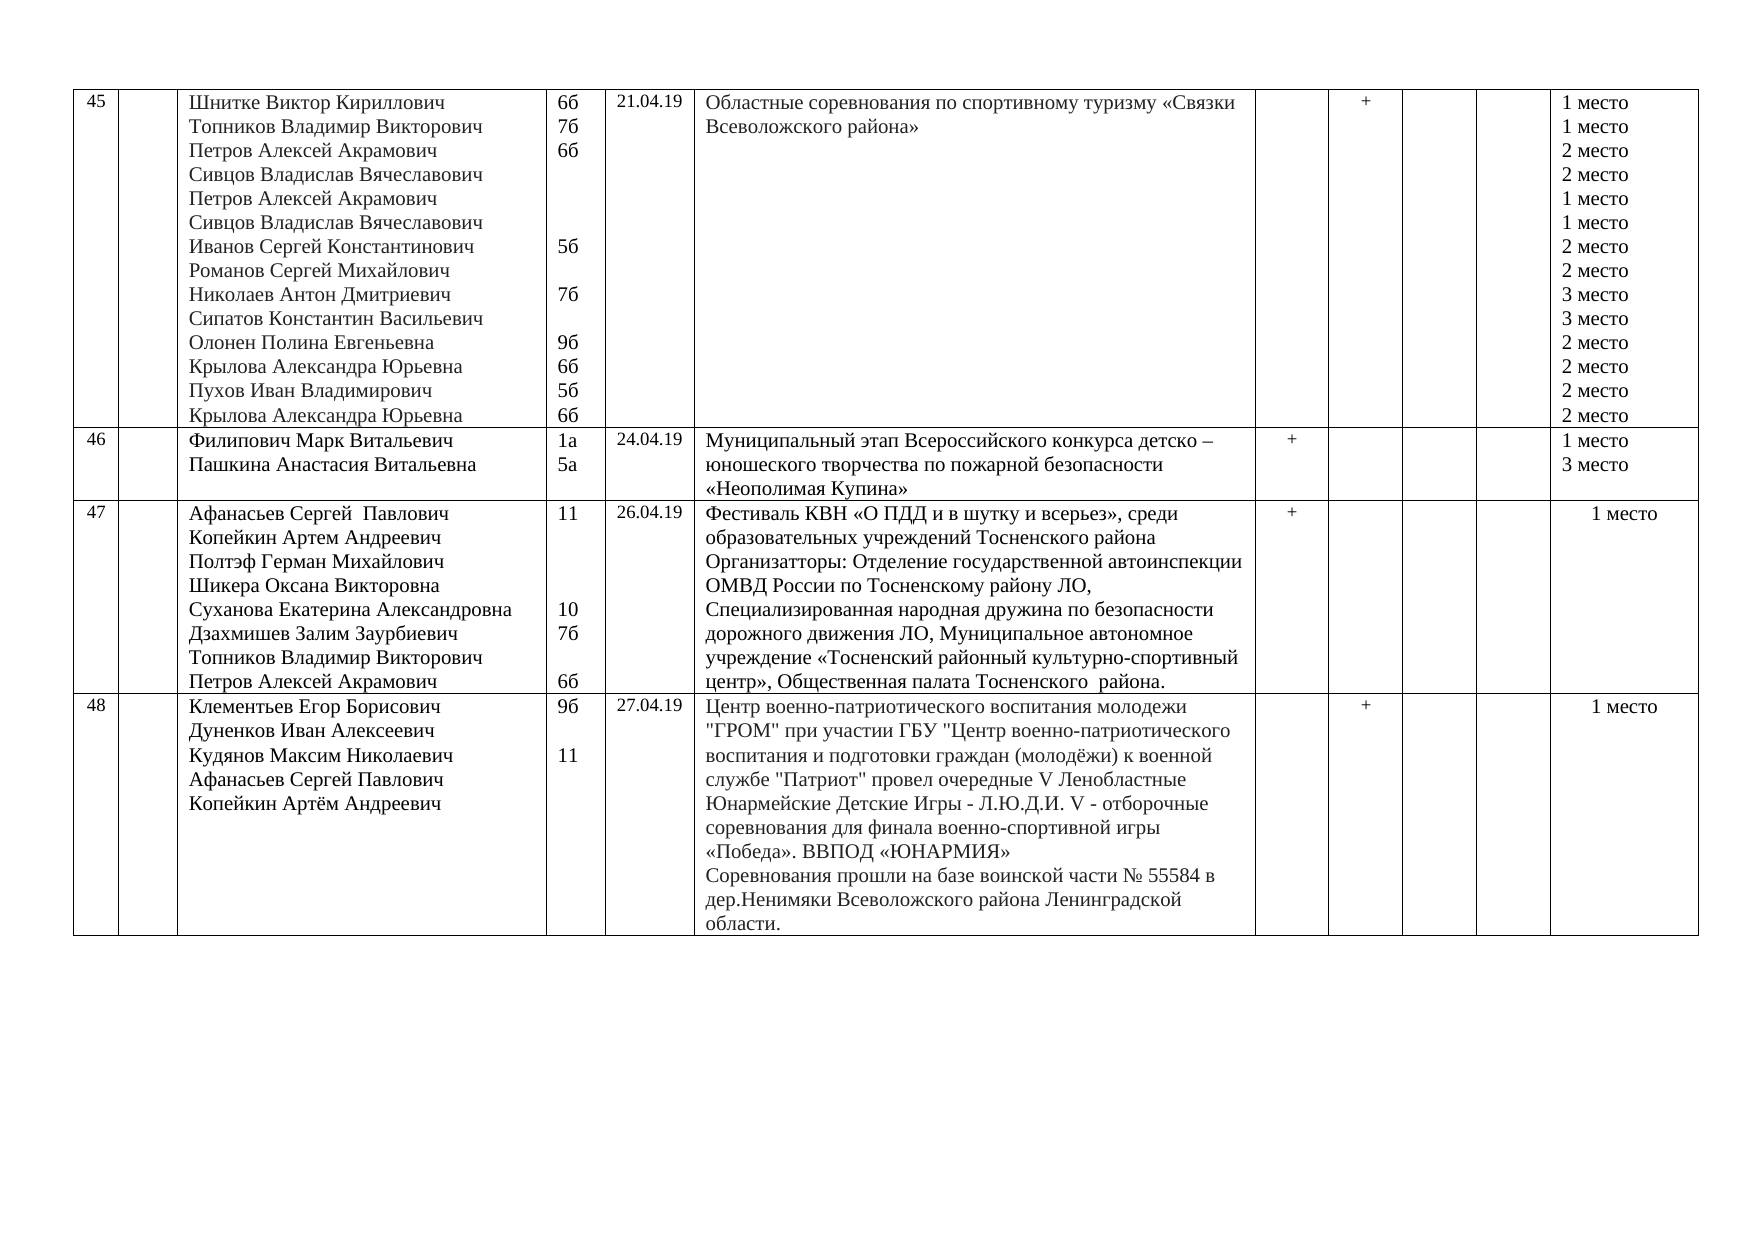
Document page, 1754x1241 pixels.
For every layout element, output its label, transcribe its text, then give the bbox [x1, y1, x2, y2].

table_cell + [1329, 694, 1402, 935]
table_cell Фестиваль КВН «О ПДД и в шутку и всерьез», среди образовательных учреждений Тосненского района Организатторы: Отделение государственной автоинспекции ОМВД России по Тосненскому району ЛО, Специализированная народная дружина по безопасности дорожного движения ЛО, Муниципальное автономное учреждение «Тосненский районный культурно-спортивный центр», Общественная палата Тосненского района. [695, 501, 1255, 693]
table_cell 1 место 3 место [1551, 428, 1698, 500]
table_cell 1 место 1 место 2 место 2 место 1 место 1 место 2 место 2 место 3 место 3 место 2 место 2 место 2 место 2 место [1551, 90, 1698, 427]
table_cell [1329, 501, 1402, 693]
table_cell Шнитке Виктор Кириллович Топников Владимир Викторович Петров Алексей Акрамович Сивцов Владислав Вячеславович Петров Алексей Акрамович Сивцов Владислав Вячеславович Иванов Сергей Константинович Романов Сергей Михайлович Николаев Антон Дмитриевич Сипатов Константин Васильевич Олонен Полина Евгеньевна Крылова Александра Юрьевна Пухов Иван Владимирович Крылова Александра Юрьевна [178, 90, 546, 427]
table_cell [1403, 694, 1476, 935]
table_cell 9б 11 [547, 694, 605, 935]
table_cell [1329, 428, 1402, 500]
table_cell Афанасьев Сергей Павлович Копейкин Артем Андреевич Полтэф Герман Михайлович Шикера Оксана Викторовна Суханова Екатерина Александровна Дзахмишев Залим Заурбиевич Топников Владимир Викторович Петров Алексей Акрамович [178, 501, 546, 693]
table_cell 21.04.19 [606, 90, 694, 427]
table_cell [1403, 428, 1476, 500]
table_cell Областные соревнования по спортивному туризму «Связки Всеволожского района» [695, 90, 1255, 427]
table_cell Клементьев Егор Борисович Дуненков Иван Алексеевич Кудянов Максим Николаевич Афанасьев Сергей Павлович Копейкин Артём Андреевич [178, 694, 546, 935]
table_cell 11 10 7б 6б [547, 501, 605, 693]
table_cell [1256, 694, 1328, 935]
table_cell [119, 90, 177, 427]
table_cell + [1256, 428, 1328, 500]
table_cell [119, 501, 177, 693]
table_cell [1477, 428, 1550, 500]
table_cell [1403, 501, 1476, 693]
table_cell [119, 694, 177, 935]
table_cell [1403, 90, 1476, 427]
table_cell + [1256, 501, 1328, 693]
table_cell Муниципальный этап Всероссийского конкурса детско – юношеского творчества по пожарной безопасности «Неополимая Купина» [695, 428, 1255, 500]
table_cell [1256, 90, 1328, 427]
table_cell [1477, 694, 1550, 935]
table_cell 24.04.19 [606, 428, 694, 500]
table_cell 1 место [1551, 694, 1698, 935]
table_cell 46 [74, 428, 118, 500]
table_cell 47 [74, 501, 118, 693]
table_cell Центр военно-патриотического воспитания молодежи "ГРОМ" при участии ГБУ "Центр военно-патриотического воспитания и подготовки граждан (молодёжи) к военной службе "Патриот" провел очередные V Ленобластные Юнармейские Детские Игры - Л.Ю.Д.И. V - отборочные соревнования для финала военно-спортивной игры «Победа». ВВПОД «ЮНАРМИЯ» Соревнования прошли на базе воинской части № 55584 в дер.Ненимяки Всеволожского района Ленинградской области. [695, 694, 1255, 935]
table_cell 26.04.19 [606, 501, 694, 693]
table_cell 1 место [1551, 501, 1698, 693]
table_cell Филипович Марк Витальевич Пашкина Анастасия Витальевна [178, 428, 546, 500]
table_cell [119, 428, 177, 500]
table_cell 45 [74, 90, 118, 427]
table_cell + [1329, 90, 1402, 427]
table_cell 48 [74, 694, 118, 935]
table_cell 27.04.19 [606, 694, 694, 935]
table_cell [1477, 90, 1550, 427]
table_cell 1а 5а [547, 428, 605, 500]
table_cell 6б 7б 6б 5б 7б 9б 6б 5б 6б [547, 90, 605, 427]
table_cell [1477, 501, 1550, 693]
